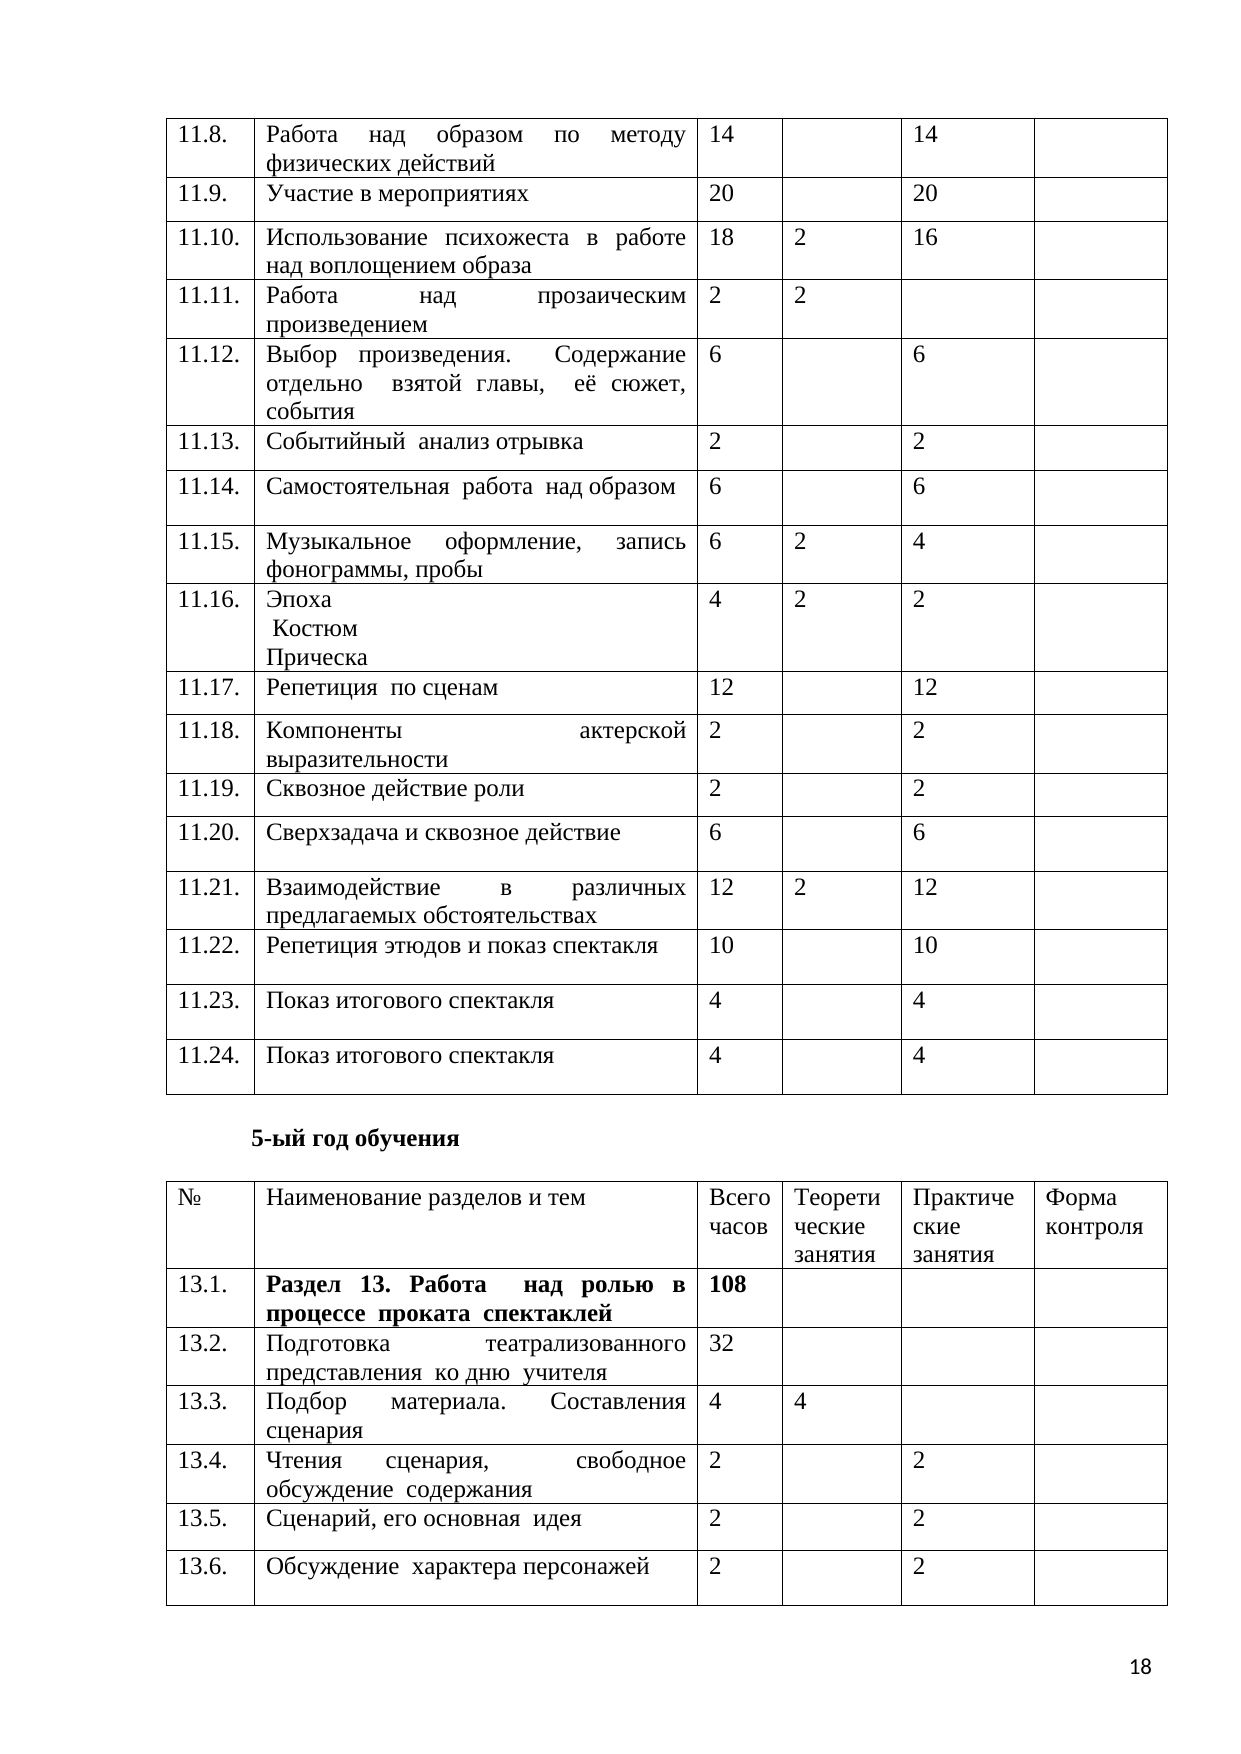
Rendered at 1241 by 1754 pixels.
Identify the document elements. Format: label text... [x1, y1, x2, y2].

table_cell Обсуждение характера персонажей [255, 1551, 697, 1605]
table_header Практические занятия [902, 1182, 1034, 1268]
table_cell Музыкальное оформление, запись фонограммы, пробы [255, 526, 697, 583]
table_cell [1035, 1445, 1167, 1502]
table_cell [783, 1328, 901, 1385]
table_cell [1035, 872, 1167, 929]
table_cell Сверхзадача и сквозное действие [255, 817, 697, 871]
table_cell 11.14. [167, 471, 254, 525]
table_cell 6 [902, 817, 1034, 871]
table_cell [783, 178, 901, 221]
table_cell Эпоха Костюм Прическа [255, 584, 697, 671]
table_cell 6 [698, 817, 782, 871]
table_cell Показ итогового спектакля [255, 985, 697, 1039]
table_cell 10 [902, 930, 1034, 984]
table_cell Событийный анализ отрывка [255, 426, 697, 470]
table_cell 14 [902, 119, 1034, 177]
table_cell [783, 985, 901, 1039]
table_cell [783, 1445, 901, 1502]
table_cell Использование психожеста в работе над воплощением образа [255, 222, 697, 279]
table_cell [902, 1386, 1034, 1444]
table_cell 13.2. [167, 1328, 254, 1385]
table_cell 2 [783, 280, 901, 338]
table_cell [1035, 1269, 1167, 1327]
table_cell 12 [698, 672, 782, 714]
table_cell [1035, 526, 1167, 583]
table_cell [783, 930, 901, 984]
table_cell 6 [698, 471, 782, 525]
table_cell Работа над образом по методу физических действий [255, 119, 697, 177]
table_cell [783, 1504, 901, 1550]
table_cell [1035, 178, 1167, 221]
table_cell 13.1. [167, 1269, 254, 1327]
table_cell 14 [698, 119, 782, 177]
table_header № [167, 1182, 254, 1268]
table_cell [1035, 222, 1167, 279]
table_cell 2 [902, 584, 1034, 671]
table_header Форма контроля [1035, 1182, 1167, 1268]
table_cell [1035, 1504, 1167, 1550]
table_cell 11.19. [167, 774, 254, 816]
table_cell 6 [902, 471, 1034, 525]
table_cell 11.9. [167, 178, 254, 221]
table_cell [783, 1269, 901, 1327]
table_cell [902, 280, 1034, 338]
table_cell [1035, 774, 1167, 816]
table_cell Репетиция этюдов и показ спектакля [255, 930, 697, 984]
table_cell 2 [698, 1551, 782, 1605]
table_cell 20 [698, 178, 782, 221]
table_header Наименование разделов и тем [255, 1182, 697, 1268]
table_cell 12 [698, 872, 782, 929]
table_cell 11.13. [167, 426, 254, 470]
table_cell 2 [698, 1445, 782, 1502]
table_cell Раздел 13. Работа над ролью в процессе проката спектаклей [255, 1269, 697, 1327]
table_cell 6 [698, 526, 782, 583]
table_cell 11.21. [167, 872, 254, 929]
table_cell [783, 774, 901, 816]
table_cell [783, 339, 901, 425]
table_cell Показ итогового спектакля [255, 1040, 697, 1094]
table_cell 11.23. [167, 985, 254, 1039]
table_cell 11.16. [167, 584, 254, 671]
table_cell Участие в мероприятиях [255, 178, 697, 221]
table_cell 2 [902, 1551, 1034, 1605]
table_cell 6 [698, 339, 782, 425]
table_cell 2 [902, 715, 1034, 772]
table_cell 13.5. [167, 1504, 254, 1550]
table_cell 6 [902, 339, 1034, 425]
table_cell Сценарий, его основная идея [255, 1504, 697, 1550]
table_cell [1035, 471, 1167, 525]
table_cell [1035, 1386, 1167, 1444]
text 5-ый год обучения [177, 1123, 1152, 1152]
table_cell [902, 1328, 1034, 1385]
table_header Теоретические занятия [783, 1182, 901, 1268]
table_cell Сквозное действие роли [255, 774, 697, 816]
table_cell [1035, 672, 1167, 714]
table_cell 2 [902, 1504, 1034, 1550]
table_cell 13.4. [167, 1445, 254, 1502]
table_cell 13.6. [167, 1551, 254, 1605]
table_cell 2 [783, 584, 901, 671]
table_cell Работа над прозаическим произведением [255, 280, 697, 338]
table_cell 2 [902, 774, 1034, 816]
table_cell 11.10. [167, 222, 254, 279]
table_cell 4 [902, 1040, 1034, 1094]
table_cell [1035, 426, 1167, 470]
table_cell Выбор произведения. Содержание отдельно взятой главы, её сюжет, события [255, 339, 697, 425]
table_cell [783, 817, 901, 871]
table_cell [1035, 930, 1167, 984]
table_cell 4 [698, 1040, 782, 1094]
table_cell 4 [902, 985, 1034, 1039]
table_cell 2 [698, 715, 782, 772]
table_cell 4 [698, 584, 782, 671]
table_cell [1035, 1328, 1167, 1385]
table_cell [783, 1040, 901, 1094]
table_cell Подготовка театрализованного представления ко дню учителя [255, 1328, 697, 1385]
table_cell 16 [902, 222, 1034, 279]
table_cell 18 [698, 222, 782, 279]
table_cell 10 [698, 930, 782, 984]
table_cell Подбор материала. Составления сценария [255, 1386, 697, 1444]
table_cell 2 [698, 1504, 782, 1550]
table_cell 11.24. [167, 1040, 254, 1094]
table_cell [1035, 280, 1167, 338]
table_cell 2 [698, 426, 782, 470]
table_cell [783, 471, 901, 525]
table_cell 12 [902, 672, 1034, 714]
table_cell [783, 1551, 901, 1605]
table_cell [902, 1269, 1034, 1327]
table_cell Самостоятельная работа над образом [255, 471, 697, 525]
table_cell [1035, 584, 1167, 671]
table_cell [1035, 339, 1167, 425]
table_cell 2 [902, 1445, 1034, 1502]
table_cell Репетиция по сценам [255, 672, 697, 714]
table_cell [1035, 817, 1167, 871]
table_cell [783, 426, 901, 470]
table_cell [783, 119, 901, 177]
table_cell 4 [783, 1386, 901, 1444]
table_cell [783, 672, 901, 714]
table_cell 11.17. [167, 672, 254, 714]
table_cell [1035, 1040, 1167, 1094]
table_cell 11.20. [167, 817, 254, 871]
table_cell [1035, 119, 1167, 177]
table_header Всего часов [698, 1182, 782, 1268]
table_cell 12 [902, 872, 1034, 929]
table_cell 13.3. [167, 1386, 254, 1444]
table_cell 2 [902, 426, 1034, 470]
table_cell [1035, 715, 1167, 772]
table_cell 11.12. [167, 339, 254, 425]
table_cell 4 [698, 1386, 782, 1444]
table_cell 11.11. [167, 280, 254, 338]
table_cell 20 [902, 178, 1034, 221]
table_cell 2 [783, 872, 901, 929]
table_cell 2 [698, 774, 782, 816]
table_cell Компоненты актерской выразительности [255, 715, 697, 772]
table_cell 108 [698, 1269, 782, 1327]
table_cell 11.22. [167, 930, 254, 984]
table_cell [783, 715, 901, 772]
table_cell 4 [698, 985, 782, 1039]
table_cell 32 [698, 1328, 782, 1385]
table_cell 2 [783, 222, 901, 279]
table_cell 2 [698, 280, 782, 338]
table_cell 2 [783, 526, 901, 583]
table_cell 11.8. [167, 119, 254, 177]
table_cell Взаимодействие в различных предлагаемых обстоятельствах [255, 872, 697, 929]
table_cell 11.18. [167, 715, 254, 772]
table_cell 4 [902, 526, 1034, 583]
table_cell [1035, 985, 1167, 1039]
table_cell 11.15. [167, 526, 254, 583]
table_cell Чтения сценария, свободное обсуждение содержания [255, 1445, 697, 1502]
table_cell [1035, 1551, 1167, 1605]
